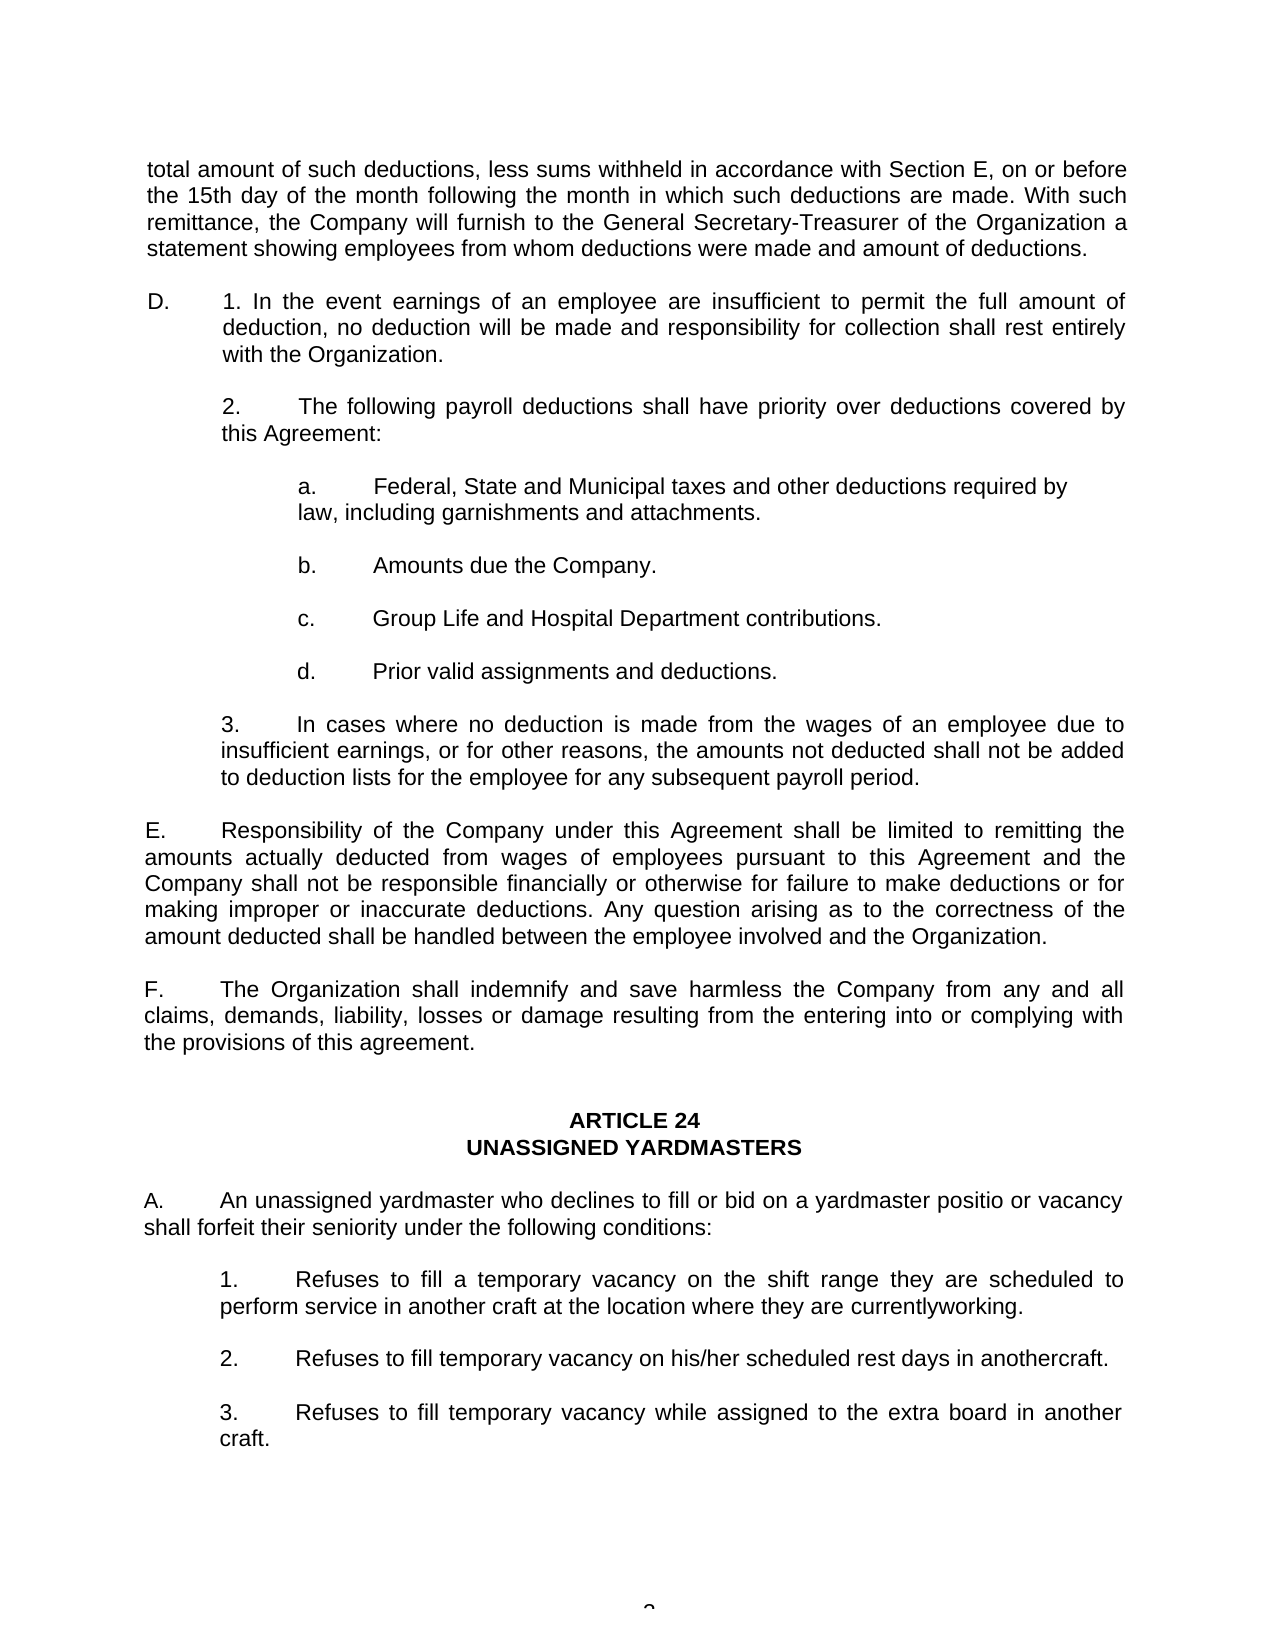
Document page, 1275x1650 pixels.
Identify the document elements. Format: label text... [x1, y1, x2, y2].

list Refuses to fill temporary vacancy while assigned to the extra board in another craft. [219, 1399, 1123, 1451]
list An unassigned yardmaster who declines to fill or bid on a yardmaster positio or vacancy shall forfeit their seniority under the following conditions: [143, 1187, 1124, 1240]
list Refuses to fill temporary vacancy on his/her scheduled rest days in anothercraft. [219, 1345, 1252, 1372]
list Prior valid assignments and deductions. [297, 658, 1252, 684]
list In cases where no deduction is made from the wages of an employee due to insufficient earnings, or for other reasons, the amounts not deducted shall not be added to deduction lists for the employee for any subsequent payroll period. [221, 711, 1126, 790]
list Federal, State and Municipal taxes and other deductions required by law, including garnishments and attachments. [298, 473, 1071, 526]
list Group Life and Hospital Department contributions. [297, 605, 1252, 632]
list 1. In the event earnings of an employee are insufficient to permit the full amount of deduction, no deduction will be made and responsibility for collection shall rest entirely with the Organization. [147, 288, 1127, 367]
list Refuses to fill a temporary vacancy on the shift range they are scheduled to perform service in another craft at the location where they are currentlyworking. [219, 1266, 1125, 1319]
text total amount of such deductions, less sums withheld in accordance with Section E, on or before the 15th day of the month following the month in which such deductions are made. With such remittance, the Company will furnish to the General Secretary-Treasurer of the Organization a statement showing employees from whom deductions were made and amount of deductions. [147, 156, 1128, 261]
list The following payroll deductions shall have priority over deductions covered by this Agreement: [221, 393, 1126, 447]
list Responsibility of the Company under this Agreement shall be limited to remitting the amounts actually deducted from wages of employees pursuant to this Agreement and the Company shall not be responsible financially or otherwise for failure to make deductions or for making improper or inaccurate deductions. Any question arising as to the correctness of the amount deducted shall be handled between the employee involved and the Organization. [144, 817, 1126, 949]
text ARTICLE 24 UNASSIGNED YARDMASTERS [466, 1108, 838, 1161]
list The Organization shall indemnify and save harmless the Company from any and all claims, demands, liability, losses or damage resulting from the entering into or complying with the provisions of this agreement. [144, 976, 1125, 1055]
list Amounts due the Company. [298, 552, 1252, 578]
